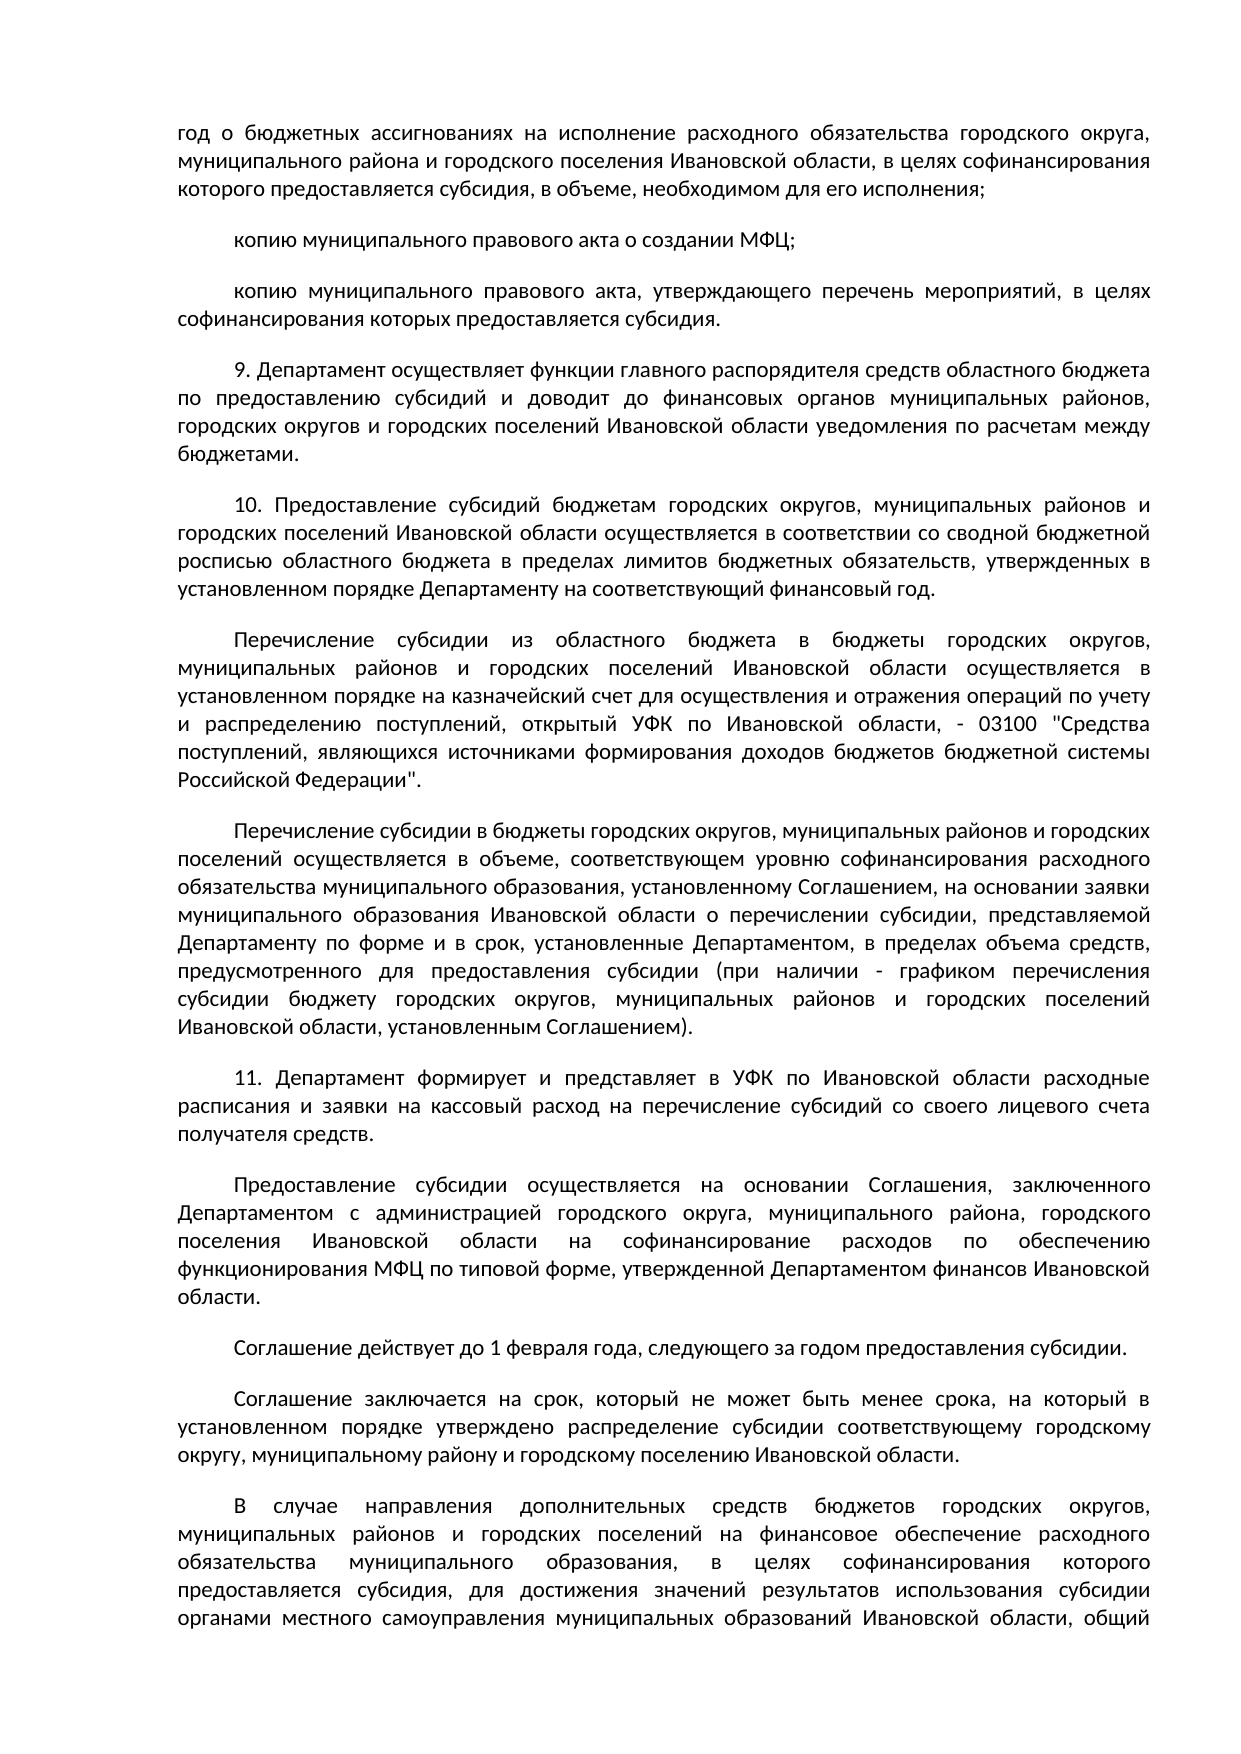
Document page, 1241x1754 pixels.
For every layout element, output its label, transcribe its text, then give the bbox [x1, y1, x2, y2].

text 10. Предоставление субсидий бюджетам городских округов, муниципальных районов и городских поселений Ивановской области осуществляется в соответствии со сводной бюджетной росписью областного бюджета в пределах лимитов бюджетных обязательств, утвержденных в установленном порядке Департаменту на соответствующий финансовый год. [177, 490, 1152, 602]
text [177, 118, 1152, 202]
text Перечисление субсидии в бюджеты городских округов, муниципальных районов и городских поселений осуществляется в объеме, соответствующем уровню софинансирования расходного обязательства муниципального образования, установленному Соглашением, на основании заявки муниципального образования Ивановской области о перечислении субсидии, представляемой Департаменту по форме и в срок, установленные Департаментом, в пределах объема средств, предусмотренного для предоставления субсидии (при наличии - графиком перечисления субсидии бюджету городских округов, муниципальных районов и городских поселений Ивановской области, установленным Соглашением). [177, 816, 1152, 1040]
text копию муниципального правового акта о создании МФЦ; [177, 225, 1152, 253]
text 9. Департамент осуществляет функции главного распорядителя средств областного бюджета по предоставлению субсидий и доводит до финансовых органов муниципальных районов, городских округов и городских поселений Ивановской области уведомления по расчетам между бюджетами. [177, 355, 1152, 467]
text копию муниципального правового акта, утверждающего перечень мероприятий, в целях софинансирования которых предоставляется субсидия. [177, 276, 1152, 332]
text Соглашение заключается на срок, который не может быть менее срока, на который в установленном порядке утверждено распределение субсидии соответствующему городскому округу, муниципальному району и городскому поселению Ивановской области. [177, 1384, 1152, 1468]
text Перечисление субсидии из областного бюджета в бюджеты городских округов, муниципальных районов и городских поселений Ивановской области осуществляется в установленном порядке на казначейский счет для осуществления и отражения операций по учету и распределению поступлений, открытый УФК по Ивановской области, - 03100 "Средства поступлений, являющихся источниками формирования доходов бюджетов бюджетной системы Российской Федерации". [177, 625, 1152, 793]
text Предоставление субсидии осуществляется на основании Соглашения, заключенного Департаментом с администрацией городского округа, муниципального района, городского поселения Ивановской области на софинансирование расходов по обеспечению функционирования МФЦ по типовой форме, утвержденной Департаментом финансов Ивановской области. [177, 1170, 1152, 1310]
text 11. Департамент формирует и представляет в УФК по Ивановской области расходные расписания и заявки на кассовый расход на перечисление субсидий со своего лицевого счета получателя средств. [177, 1063, 1152, 1147]
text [177, 1491, 1152, 1631]
text Соглашение действует до 1 февраля года, следующего за годом предоставления субсидии. [177, 1333, 1152, 1361]
